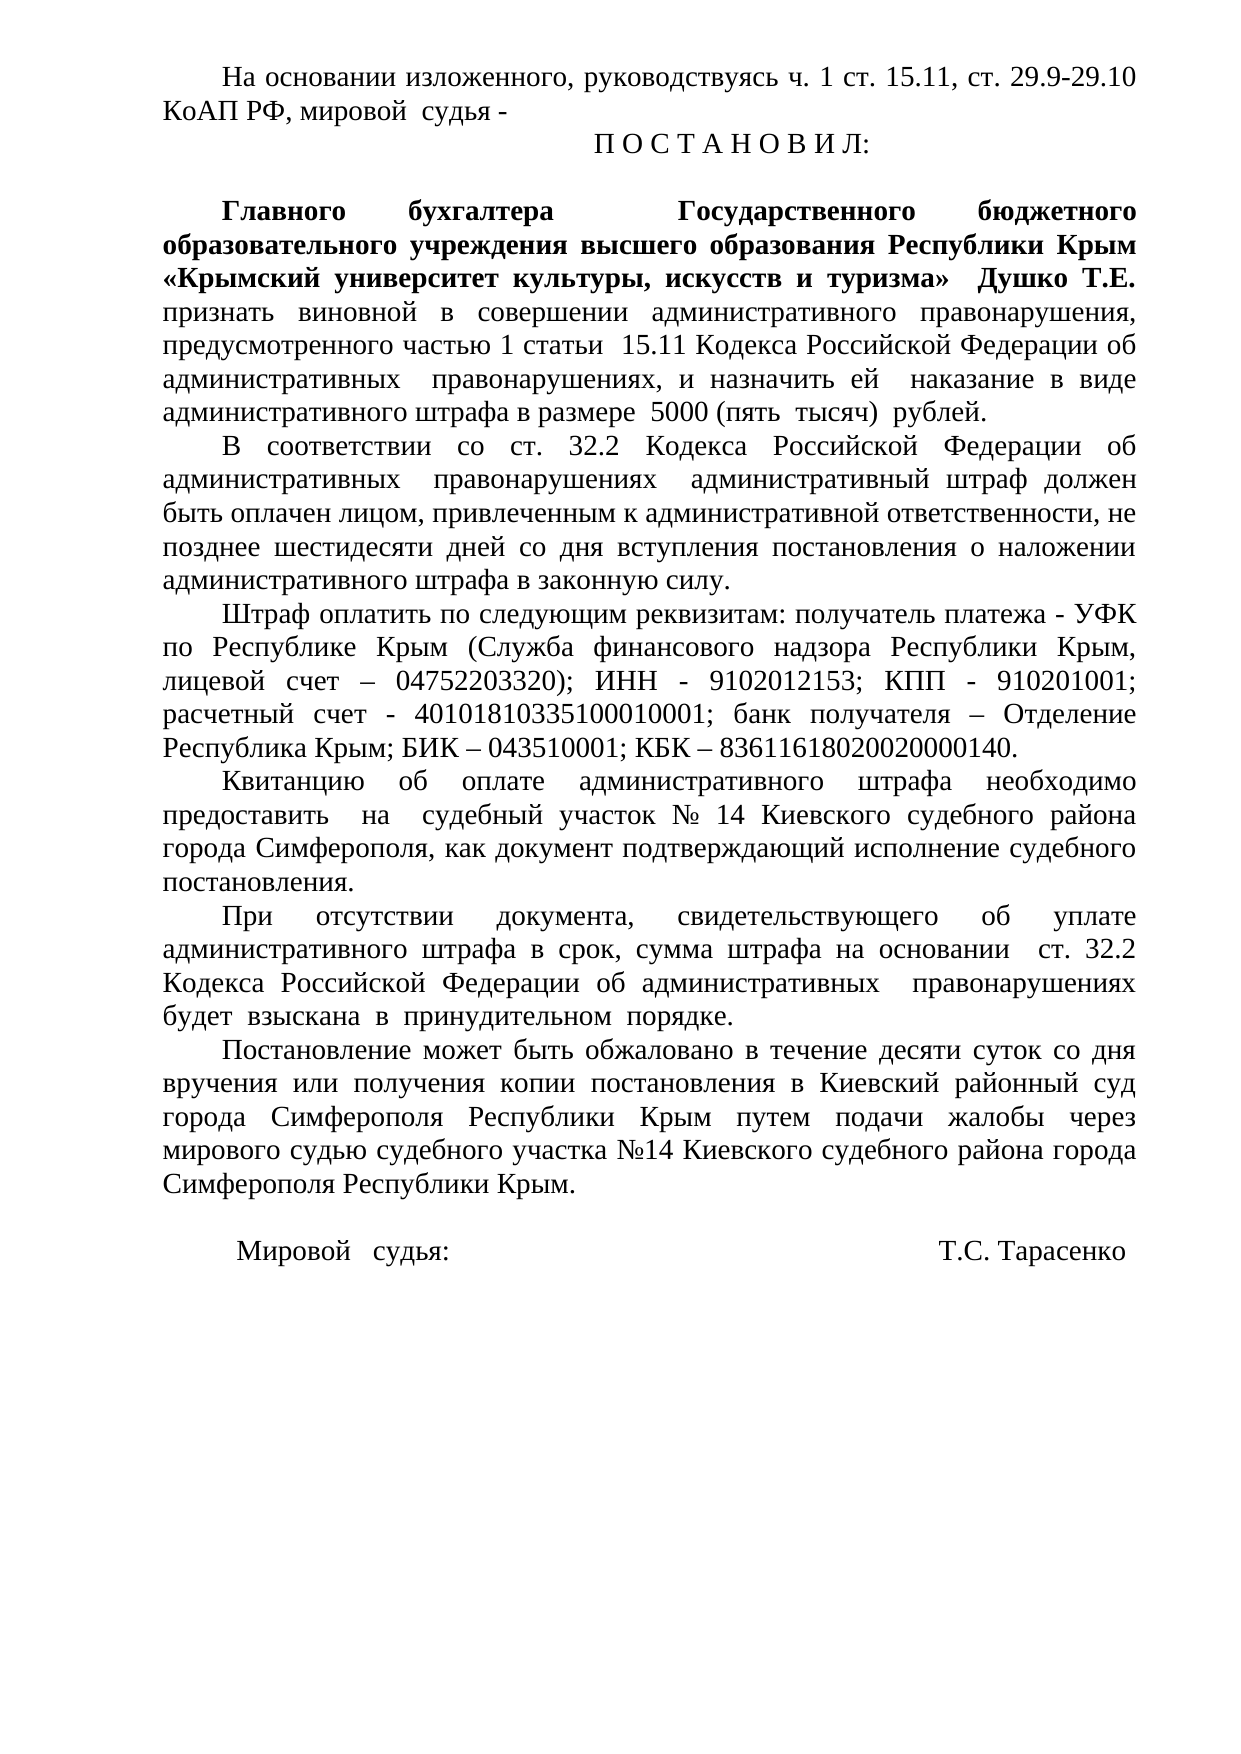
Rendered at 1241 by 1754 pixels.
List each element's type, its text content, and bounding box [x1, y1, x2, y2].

text При отсутствии документа, свидетельствующего об уплате административного штрафа в срок, сумма штрафа на основании ст. 32.2 Кодекса Российской Федерации об административных правонарушениях будет взыскана в принудительном порядке. [162, 898, 1137, 1032]
text Квитанцию об оплате административного штрафа необходимо предоставить на судебный участок № 14 Киевского судебного района города Симферополя, как документ подтверждающий исполнение судебного постановления. [162, 763, 1137, 898]
text Постановление может быть обжаловано в течение десяти суток со дня вручения или получения копии постановления в Киевский районный суд города Симферополя Республики Крым путем подачи жалобы через мирового судью судебного участка №14 Киевского судебного района города Симферополя Республики Крым. [162, 1032, 1137, 1199]
text Главного бухгалтера Государственного бюджетного образовательного учреждения высшего образования Республики Крым «Крымский университет культуры, искусств и туризма» Душко Т.Е. признать виновной в совершении административного правонарушения, предусмотренного частью 1 статьи 15.11 Кодекса Российской Федерации об административных правонарушениях, и назначить ей наказание в виде административного штрафа в размере 5000 (пять тысяч) рублей. [162, 193, 1137, 428]
text Мировой судья: Т.С. Тарасенко [162, 1233, 1137, 1267]
text П О С Т А Н О В И Л: [162, 126, 1137, 160]
text Штраф оплатить по следующим реквизитам: получатель платежа - УФК по Республике Крым (Служба финансового надзора Республики Крым, лицевой счет – 04752203320); ИНН - 9102012153; КПП - 910201001; расчетный счет - 40101810335100010001; банк получателя – Отделение Республика Крым; БИК – 043510001; КБК – 83611618020020000140. [162, 596, 1137, 763]
text На основании изложенного, руководствуясь ч. 1 ст. 15.11, ст. 29.9-29.10 КоАП РФ, мировой судья - [162, 59, 1137, 126]
text В соответствии со ст. 32.2 Кодекса Российской Федерации об административных правонарушениях административный штраф должен быть оплачен лицом, привлеченным к административной ответственности, не позднее шестидесяти дней со дня вступления постановления о наложении административного штрафа в законную силу. [162, 428, 1137, 596]
